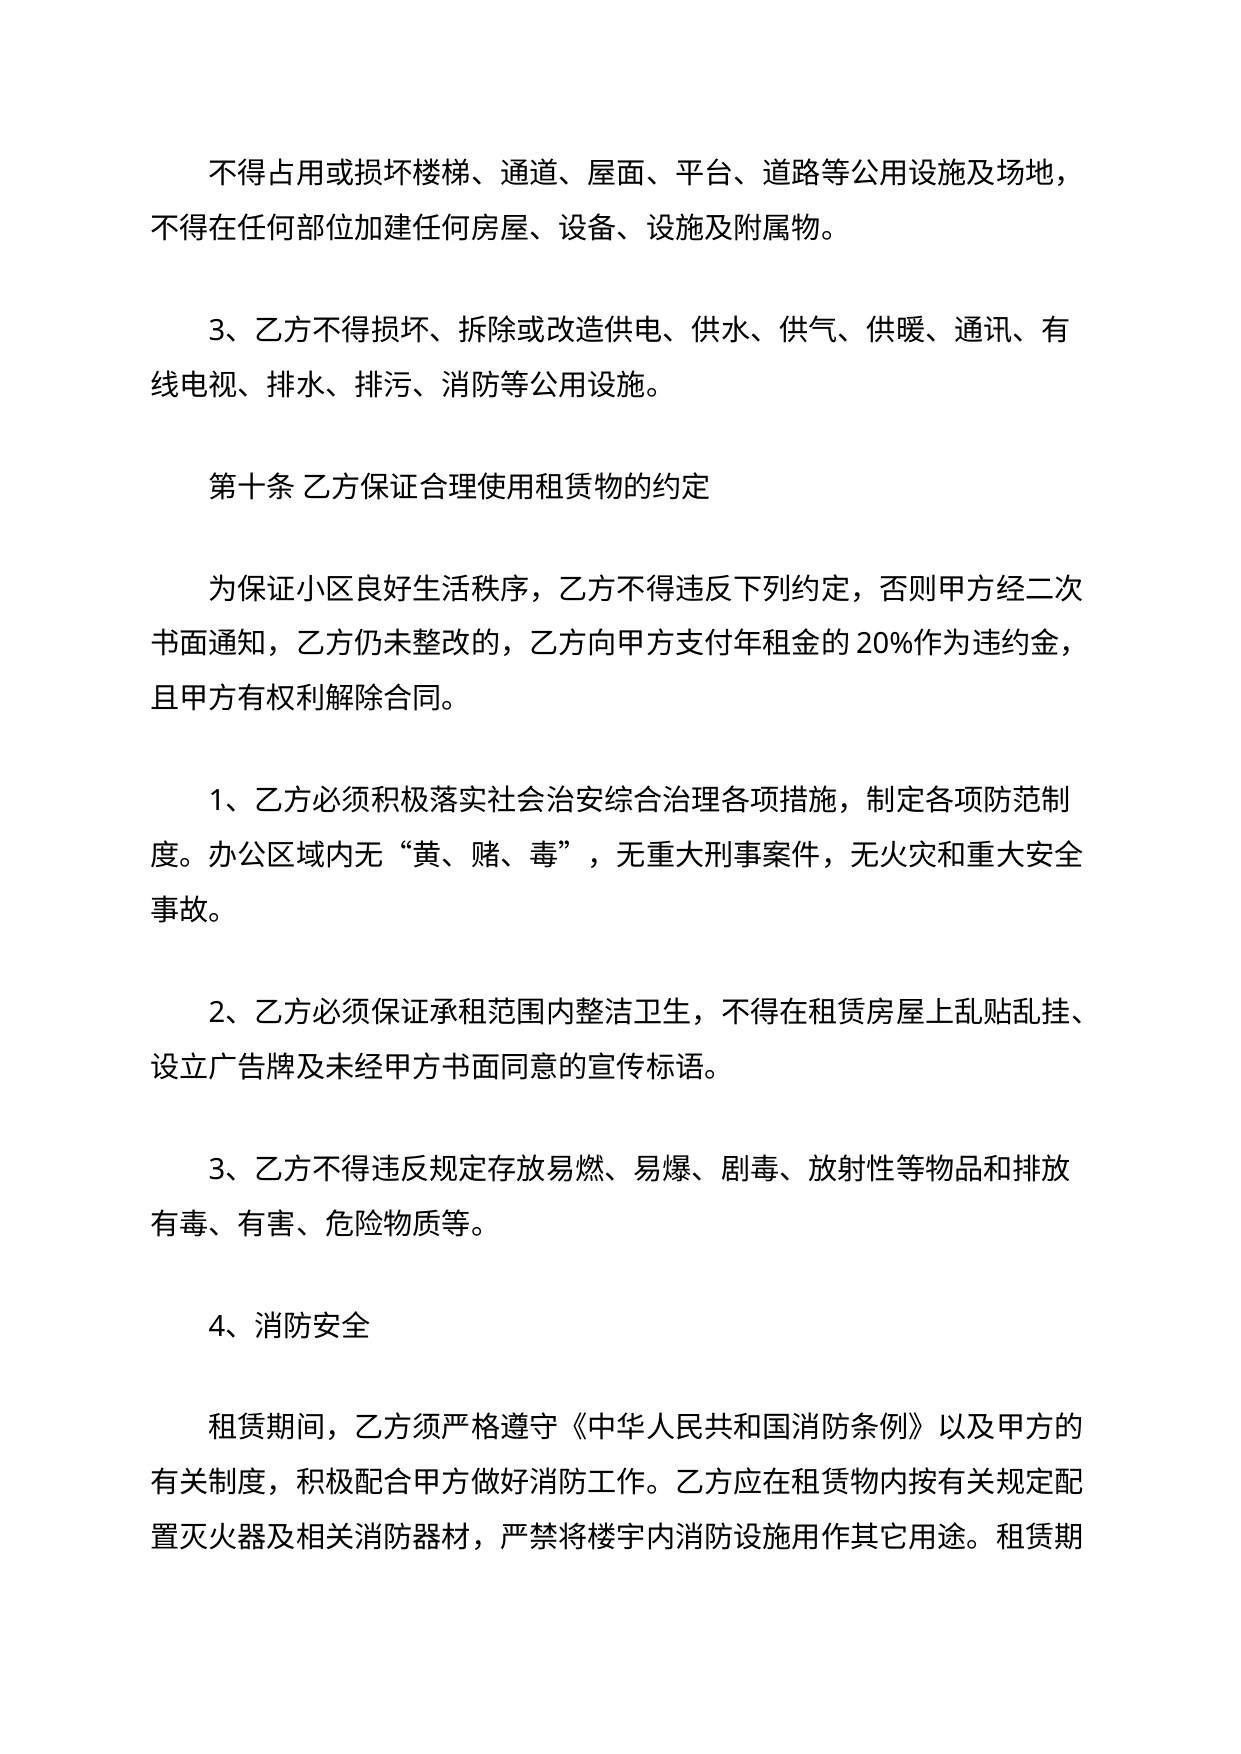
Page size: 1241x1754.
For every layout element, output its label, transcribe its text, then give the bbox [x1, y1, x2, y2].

text 3、乙方不得损坏、拆除或改造供电、供水、供气、供暖、通讯、有线电视、排水、排污、消防等公用设施。 [150, 307, 1090, 404]
text 2、乙方必须保证承租范围内整洁卫生，不得在租赁房屋上乱贴乱挂、设立广告牌及未经甲方书面同意的宣传标语。 [150, 988, 1090, 1086]
text 第十条 乙方保证合理使用租赁物的约定 [150, 463, 1090, 506]
text 3、乙方不得违反规定存放易燃、易爆、剧毒、放射性等物品和排放有毒、有害、危险物质等。 [150, 1145, 1090, 1243]
text 不得占用或损坏楼梯、通道、屋面、平台、道路等公用设施及场地，不得在任何部位加建任何房屋、设备、设施及附属物。 [150, 150, 1090, 247]
text 为保证小区良好生活秩序，乙方不得违反下列约定，否则甲方经二次书面通知，乙方仍未整改的，乙方向甲方支付年租金的20%作为违约金，且甲方有权利解除合同。 [150, 565, 1090, 717]
text 4、消防安全 [150, 1302, 1090, 1344]
text 1、乙方必须积极落实社会治安综合治理各项措施，制定各项防范制度。办公区域内无“黄、赌、毒”，无重大刑事案件，无火灾和重大安全事故。 [150, 777, 1090, 929]
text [150, 1404, 1090, 1556]
